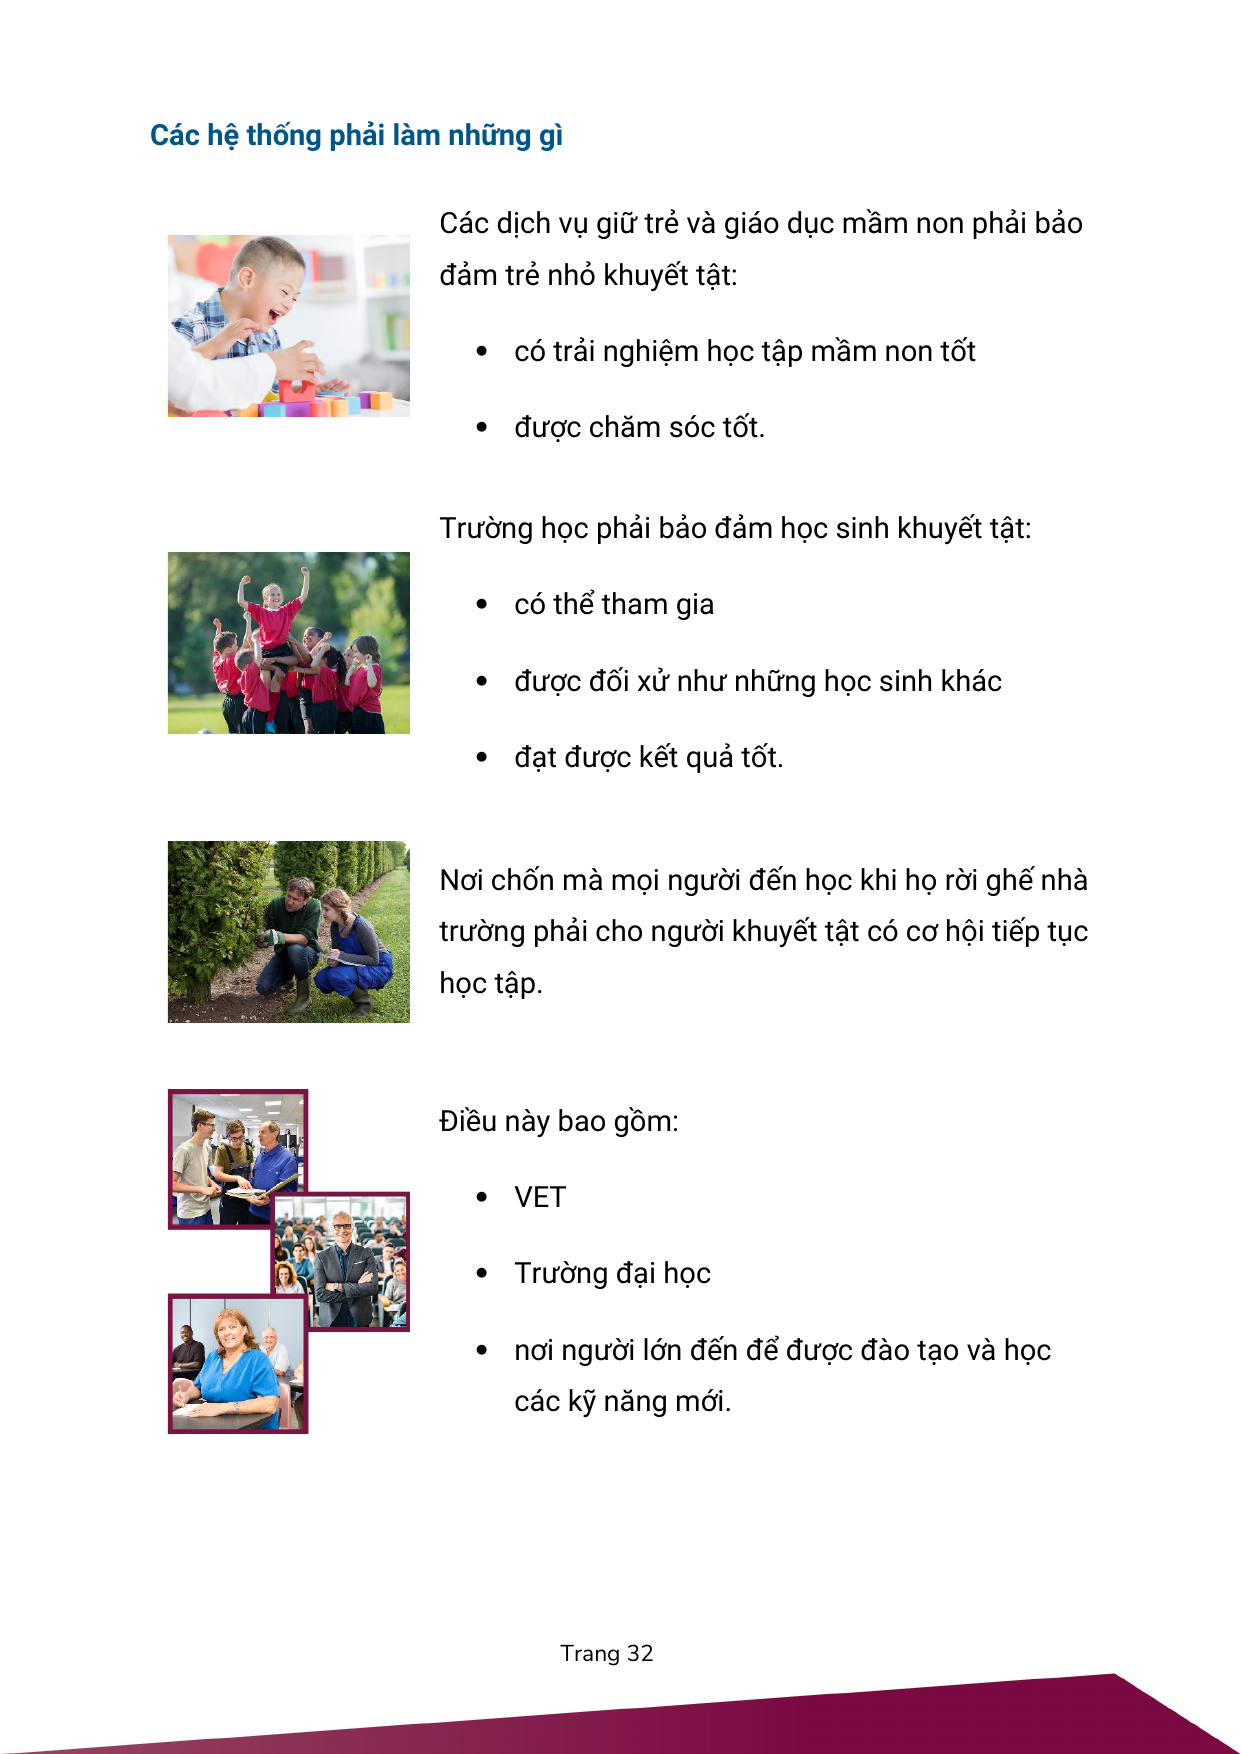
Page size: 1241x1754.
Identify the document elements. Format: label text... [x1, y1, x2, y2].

table_header [150, 182, 428, 486]
table_cell [150, 816, 428, 1064]
picture [167, 552, 410, 734]
table_cell Điều này bao gồm: VET Trường đại học nơi người lớn đến để được đào tạo và học các kỹ năng mới. [428, 1065, 1113, 1475]
table_cell [150, 1065, 428, 1475]
subtitle Các hệ thống phải làm những gì [150, 118, 1090, 152]
table_header Các dịch vụ giữ trẻ và giáo dục mầm non phải bảo đảm trẻ nhỏ khuyết tật: có trải nghiệm học tập mầm non tốt được chăm sóc tốt. [428, 182, 1113, 486]
table_cell Nơi chốn mà mọi người đến học khi họ rời ghế nhà trường phải cho người khuyết tật có cơ hội tiếp tục học tập. [428, 816, 1113, 1064]
picture [0, 1634, 1241, 1754]
picture [167, 235, 410, 417]
table_cell Trường học phải bảo đảm học sinh khuyết tật: có thể tham gia được đối xử như những học sinh khác đạt được kết quả tốt. [428, 486, 1113, 816]
table_cell [150, 486, 428, 816]
picture [167, 841, 410, 1023]
picture [167, 1089, 410, 1434]
